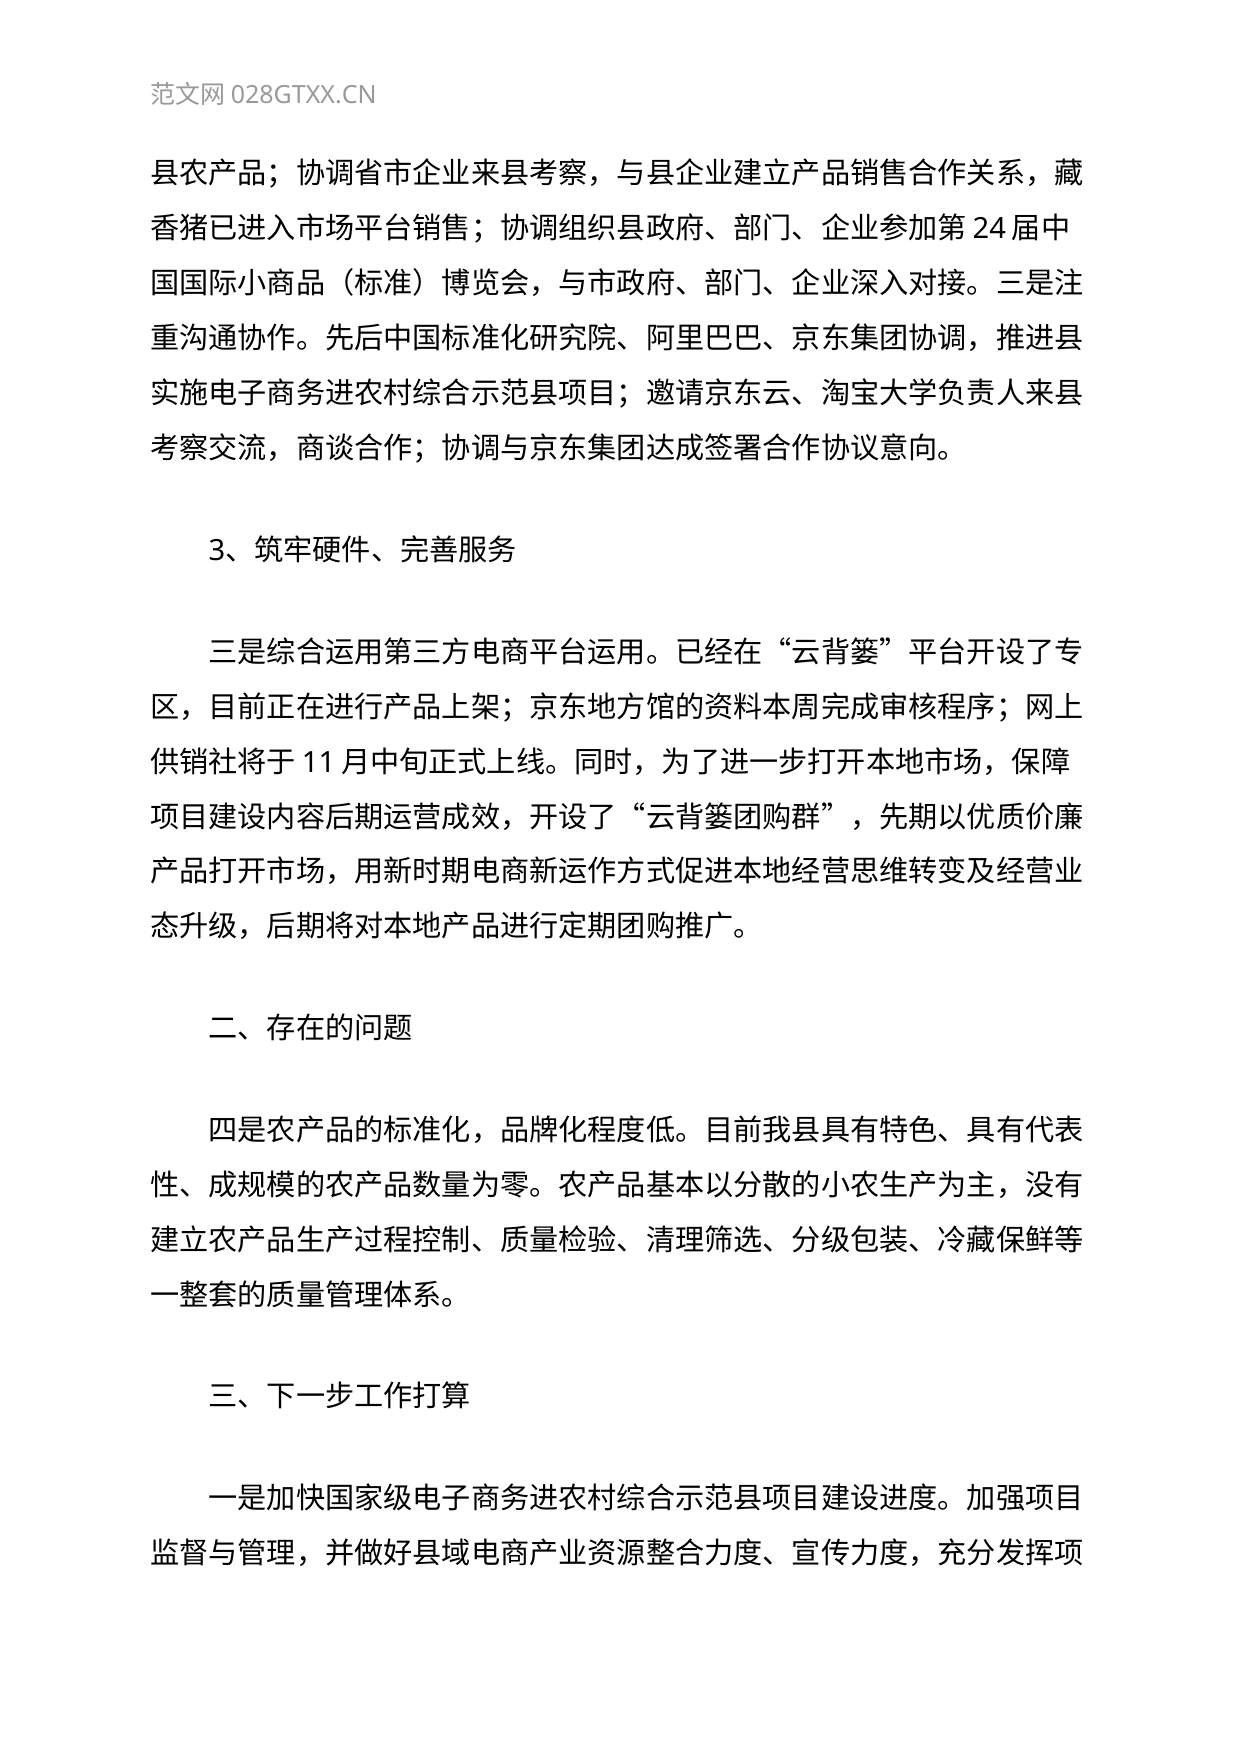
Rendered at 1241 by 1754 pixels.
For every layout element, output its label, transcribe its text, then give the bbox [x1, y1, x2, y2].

text 三是综合运用第三方电商平台运用。已经在“云背篓”平台开设了专区，目前正在进行产品上架；京东地方馆的资料本周完成审核程序；网上供销社将于11月中旬正式上线。同时，为了进一步打开本地市场，保障项目建设内容后期运营成效，开设了“云背篓团购群”，先期以优质价廉产品打开市场，用新时期电商新运作方式促进本地经营思维转变及经营业态升级，后期将对本地产品进行定期团购推广。 [150, 628, 1090, 945]
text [150, 150, 1090, 467]
text 三、下一步工作打算 [150, 1373, 1090, 1415]
text 二、存在的问题 [150, 1005, 1090, 1047]
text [150, 1475, 1090, 1572]
text 四是农产品的标准化，品牌化程度低。目前我县具有特色、具有代表性、成规模的农产品数量为零。农产品基本以分散的小农生产为主，没有建立农产品生产过程控制、质量检验、清理筛选、分级包装、冷藏保鲜等一整套的质量管理体系。 [150, 1106, 1090, 1313]
text 3、筑牢硬件、完善服务 [150, 526, 1090, 569]
